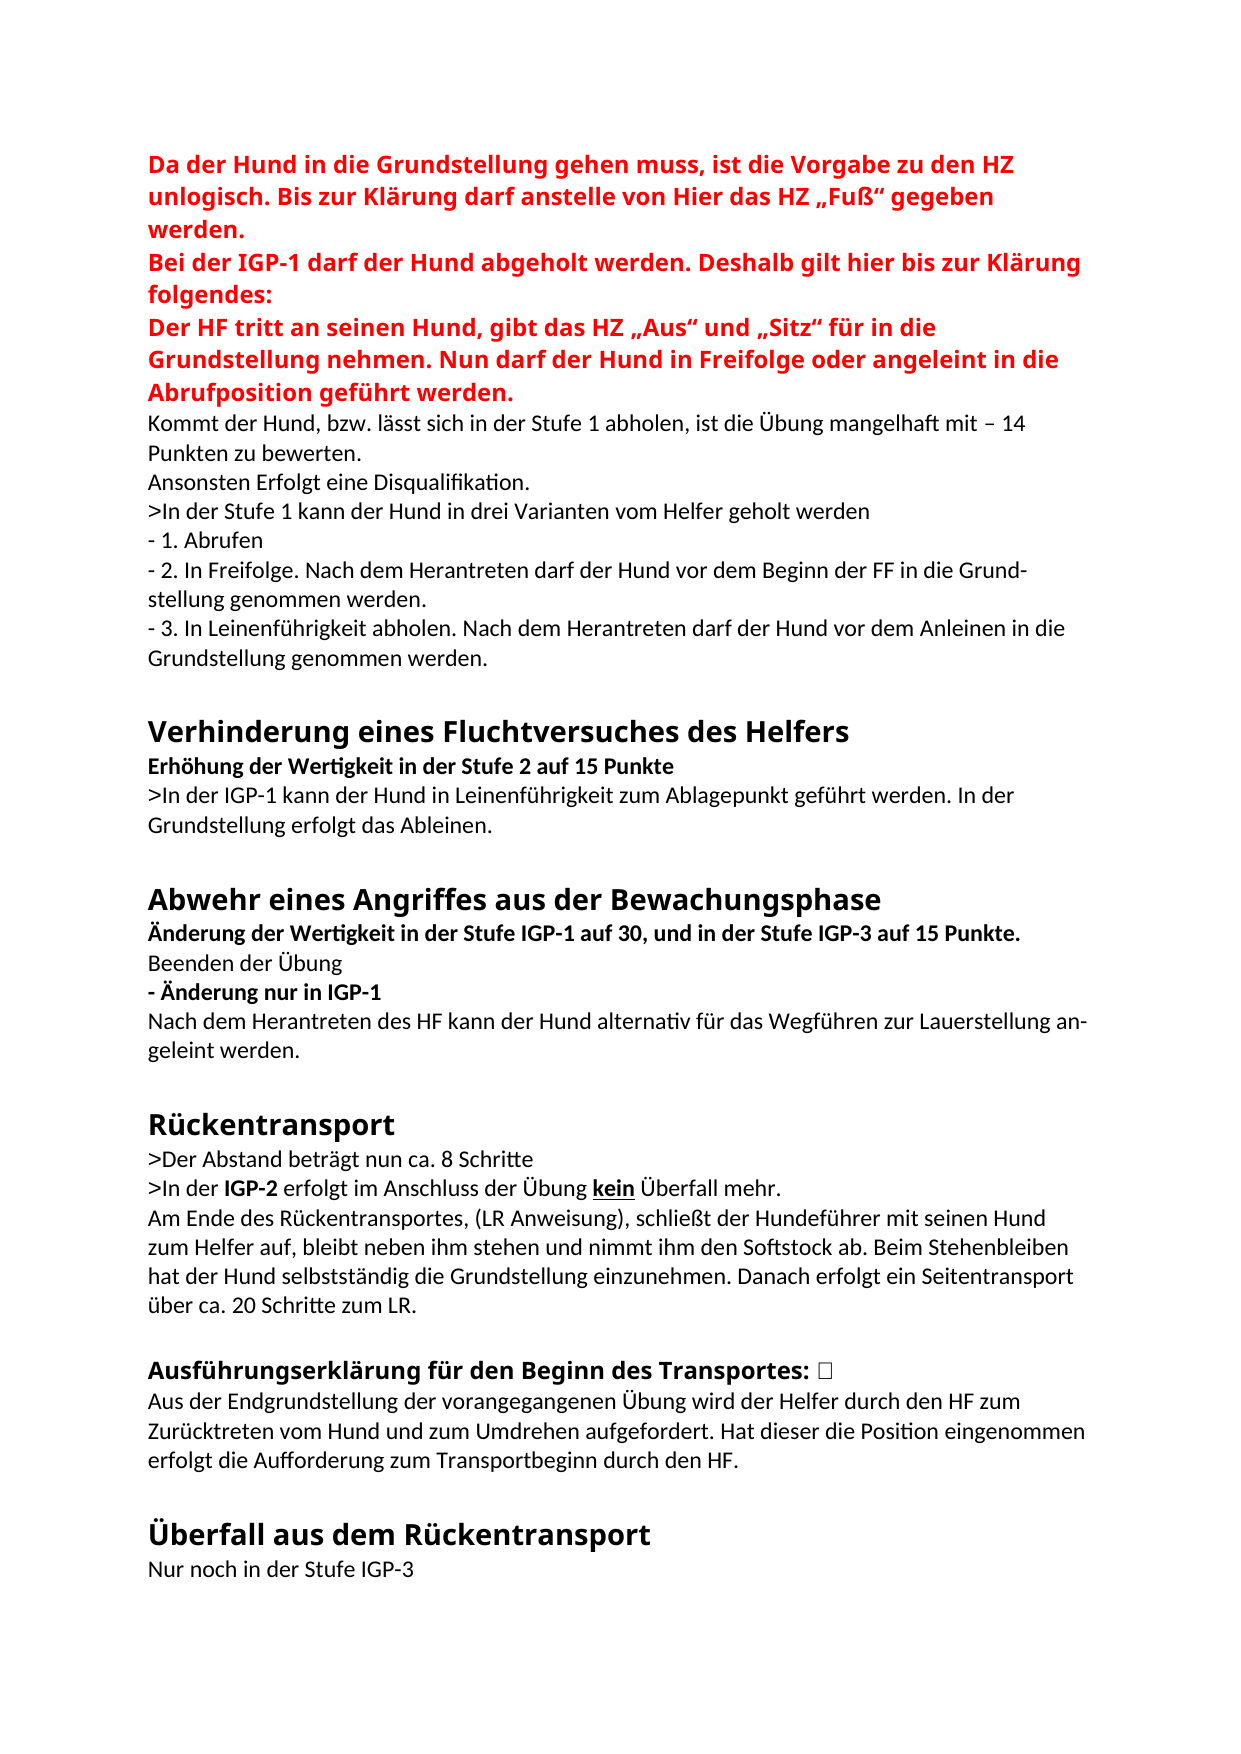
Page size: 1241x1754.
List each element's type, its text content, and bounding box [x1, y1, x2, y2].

text >In der Stufe 1 kann der Hund in drei Varianten vom Helfer geholt werden [148, 496, 1093, 526]
text Da der Hund in die Grundstellung gehen muss, ist die Vorgabe zu den HZ unlogisch. Bis zur Klärung darf anstelle von Hier das HZ „Fuß“ gegeben werden. [148, 148, 1093, 245]
text >Der Abstand beträgt nun ca. 8 Schritte [148, 1144, 1093, 1173]
text Erhöhung der Wertigkeit in der Stufe 2 auf 15 Punkte [148, 751, 1093, 781]
text Beenden der Übung [148, 948, 1093, 977]
text >In der IGP-1 kann der Hund in Leinenführigkeit zum Ablagepunkt geführt werden. In der Grundstellung erfolgt das Ableinen. [148, 781, 1093, 839]
text Überfall aus dem Rückentransport [148, 1514, 1093, 1554]
text Ausführungserklärung für den Beginn des Transportes: 􀀃 [148, 1354, 1093, 1386]
text Verhinderung eines Fluchtversuches des Helfers [148, 712, 1093, 751]
text Nur noch in der Stufe IGP-3 [148, 1554, 1093, 1583]
text - 3. In Leinenführigkeit abholen. Nach dem Herantreten darf der Hund vor dem Anleinen in die [148, 613, 1093, 643]
text Änderung der Wertigkeit in der Stufe IGP-1 auf 30, und in der Stufe IGP-3 auf 15 Punkte. [148, 918, 1093, 948]
text Aus der Endgrundstellung der vorangegangenen Übung wird der Helfer durch den HF zum Zurücktreten vom Hund und zum Umdrehen aufgefordert. Hat dieser die Position eingenommen erfolgt die Aufforderung zum Transportbeginn durch den HF. [148, 1386, 1093, 1474]
text Abwehr eines Angriffes aus der Bewachungsphase [148, 879, 1093, 918]
text Nach dem Herantreten des HF kann der Hund alternativ für das Wegführen zur Lauerstellung an-geleint werden. [148, 1006, 1093, 1065]
text Grundstellung genommen werden. [148, 643, 1093, 672]
text Ansonsten Erfolgt eine Disqualifikation. [148, 467, 1093, 496]
text Am Ende des Rückentransportes, (LR Anweisung), schließt der Hundeführer mit seinen Hund zum Helfer auf, bleibt neben ihm stehen und nimmt ihm den Softstock ab. Beim Stehenbleiben hat der Hund selbstständig die Grundstellung einzunehmen. Danach erfolgt ein Seitentransport über ca. 20 Schritte zum LR. [148, 1203, 1093, 1320]
text - 2. In Freifolge. Nach dem Herantreten darf der Hund vor dem Beginn der FF in die Grund-stellung genommen werden. [148, 555, 1093, 613]
text Der HF tritt an seinen Hund, gibt das HZ „Aus“ und „Sitz“ für in die Grundstellung nehmen. Nun darf der Hund in Freifolge oder angeleint in die Abrufposition geführt werden. [148, 311, 1093, 408]
text >In der IGP-2 erfolgt im Anschluss der Übung kein Überfall mehr. [148, 1173, 1093, 1203]
text Kommt der Hund, bzw. lässt sich in der Stufe 1 abholen, ist die Übung mangelhaft mit – 14 Punkten zu bewerten. [148, 408, 1093, 467]
text - 1. Abrufen [148, 526, 1093, 555]
text - Änderung nur in IGP-1 [148, 977, 1093, 1006]
text Rückentransport [148, 1104, 1093, 1144]
text Bei der IGP-1 darf der Hund abgeholt werden. Deshalb gilt hier bis zur Klärung folgendes: [148, 245, 1093, 311]
